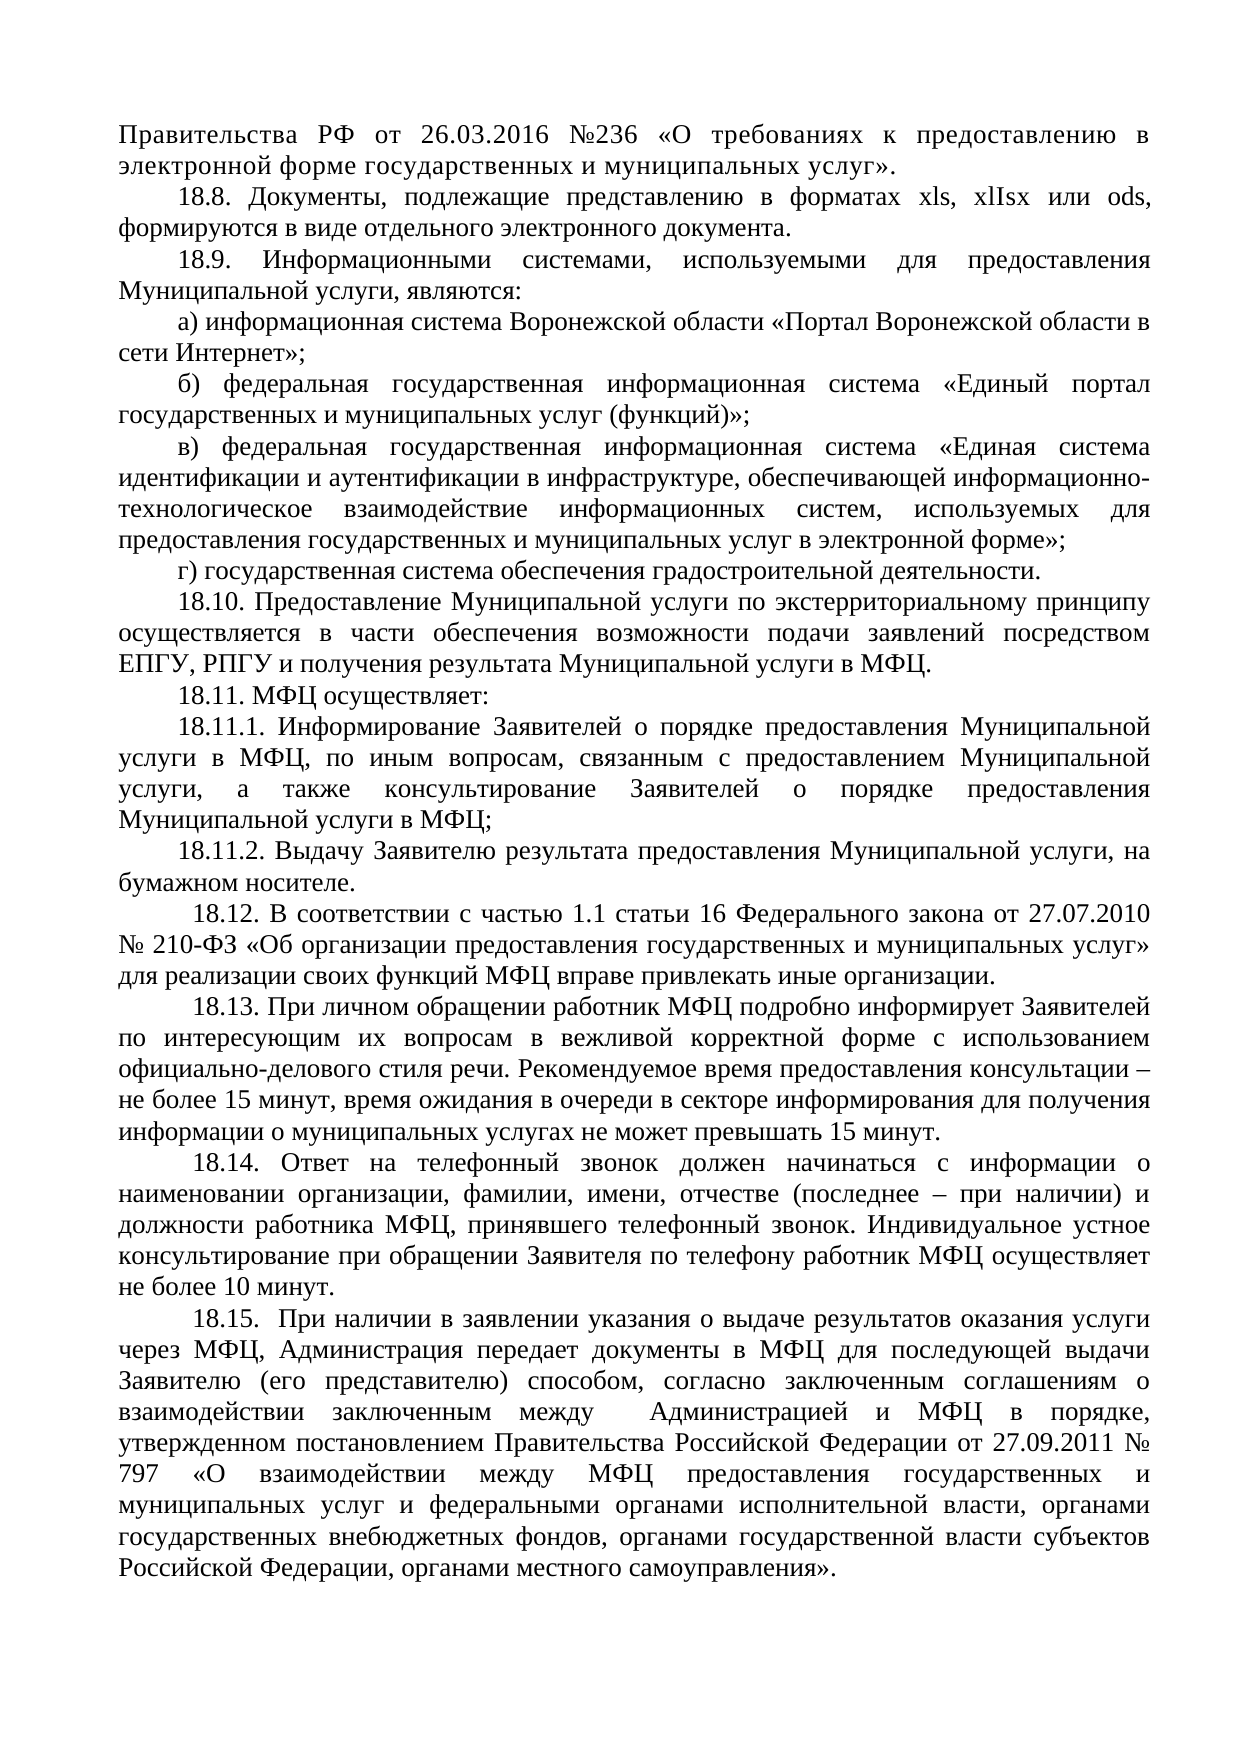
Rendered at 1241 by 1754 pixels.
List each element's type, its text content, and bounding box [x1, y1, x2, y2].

text 18.9. Информационными системами, используемыми для предоставления Муниципальной услуги, являются: [118, 243, 1152, 305]
text 18.8. Документы, подлежащие представлению в форматах xls, xlIsx или ods, формируются в виде отдельного электронного документа. [118, 180, 1152, 243]
text 18.14. Ответ на телефонный звонок должен начинаться с информации о наименовании организации, фамилии, имени, отчестве (последнее – при наличии) и должности работника МФЦ, принявшего телефонный звонок. Индивидуальное устное консультирование при обращении Заявителя по телефону работник МФЦ осуществляет не более 10 минут. [118, 1146, 1152, 1302]
text 18.15. При наличии в заявлении указания о выдаче результатов оказания услуги через МФЦ, Администрация передает документы в МФЦ для последующей выдачи Заявителю (его представителю) способом, согласно заключенным соглашениям о взаимодействии заключенным между Администрацией и МФЦ в порядке, утвержденном постановлением Правительства Российской Федерации от 27.09.2011 № 797 «О взаимодействии между МФЦ предоставления государственных и муниципальных услуг и федеральными органами исполнительной власти, органами государственных внебюджетных фондов, органами государственной власти субъектов Российской Федерации, органами местного самоуправления». [118, 1302, 1152, 1582]
text 18.12. В соответствии с частью 1.1 статьи 16 Федерального закона от 27.07.2010 № 210-ФЗ «Об организации предоставления государственных и муниципальных услуг» для реализации своих функций МФЦ вправе привлекать иные организации. [118, 897, 1152, 990]
text б) федеральная государственная информационная система «Единый портал государственных и муниципальных услуг (функций)»; [118, 367, 1152, 429]
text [118, 118, 1152, 180]
text г) государственная система обеспечения градостроительной деятельности. [118, 554, 1152, 585]
text 18.11.1. Информирование Заявителей о порядке предоставления Муниципальной услуги в МФЦ, по иным вопросам, связанным с предоставлением Муниципальной услуги, а также консультирование Заявителей о порядке предоставления Муниципальной услуги в МФЦ; [118, 710, 1152, 834]
text 18.11.2. Выдачу Заявителю результата предоставления Муниципальной услуги, на бумажном носителе. [118, 834, 1152, 897]
text 18.11. МФЦ осуществляет: [118, 679, 1152, 710]
text 18.13. При личном обращении работник МФЦ подробно информирует Заявителей по интересующим их вопросам в вежливой корректной форме с использованием официально-делового стиля речи. Рекомендуемое время предоставления консультации – не более 15 минут, время ожидания в очереди в секторе информирования для получения информации о муниципальных услугах не может превышать 15 минут. [118, 990, 1152, 1146]
text а) информационная система Воронежской области «Портал Воронежской области в сети Интернет»; [118, 305, 1152, 367]
text 18.10. Предоставление Муниципальной услуги по экстерриториальному принципу осуществляется в части обеспечения возможности подачи заявлений посредством ЕПГУ, РПГУ и получения результата Муниципальной услуги в МФЦ. [118, 585, 1152, 679]
text в) федеральная государственная информационная система «Единая система идентификации и аутентификации в инфраструктуре, обеспечивающей информационно-технологическое взаимодействие информационных систем, используемых для предоставления государственных и муниципальных услуг в электронной форме»; [118, 429, 1152, 554]
